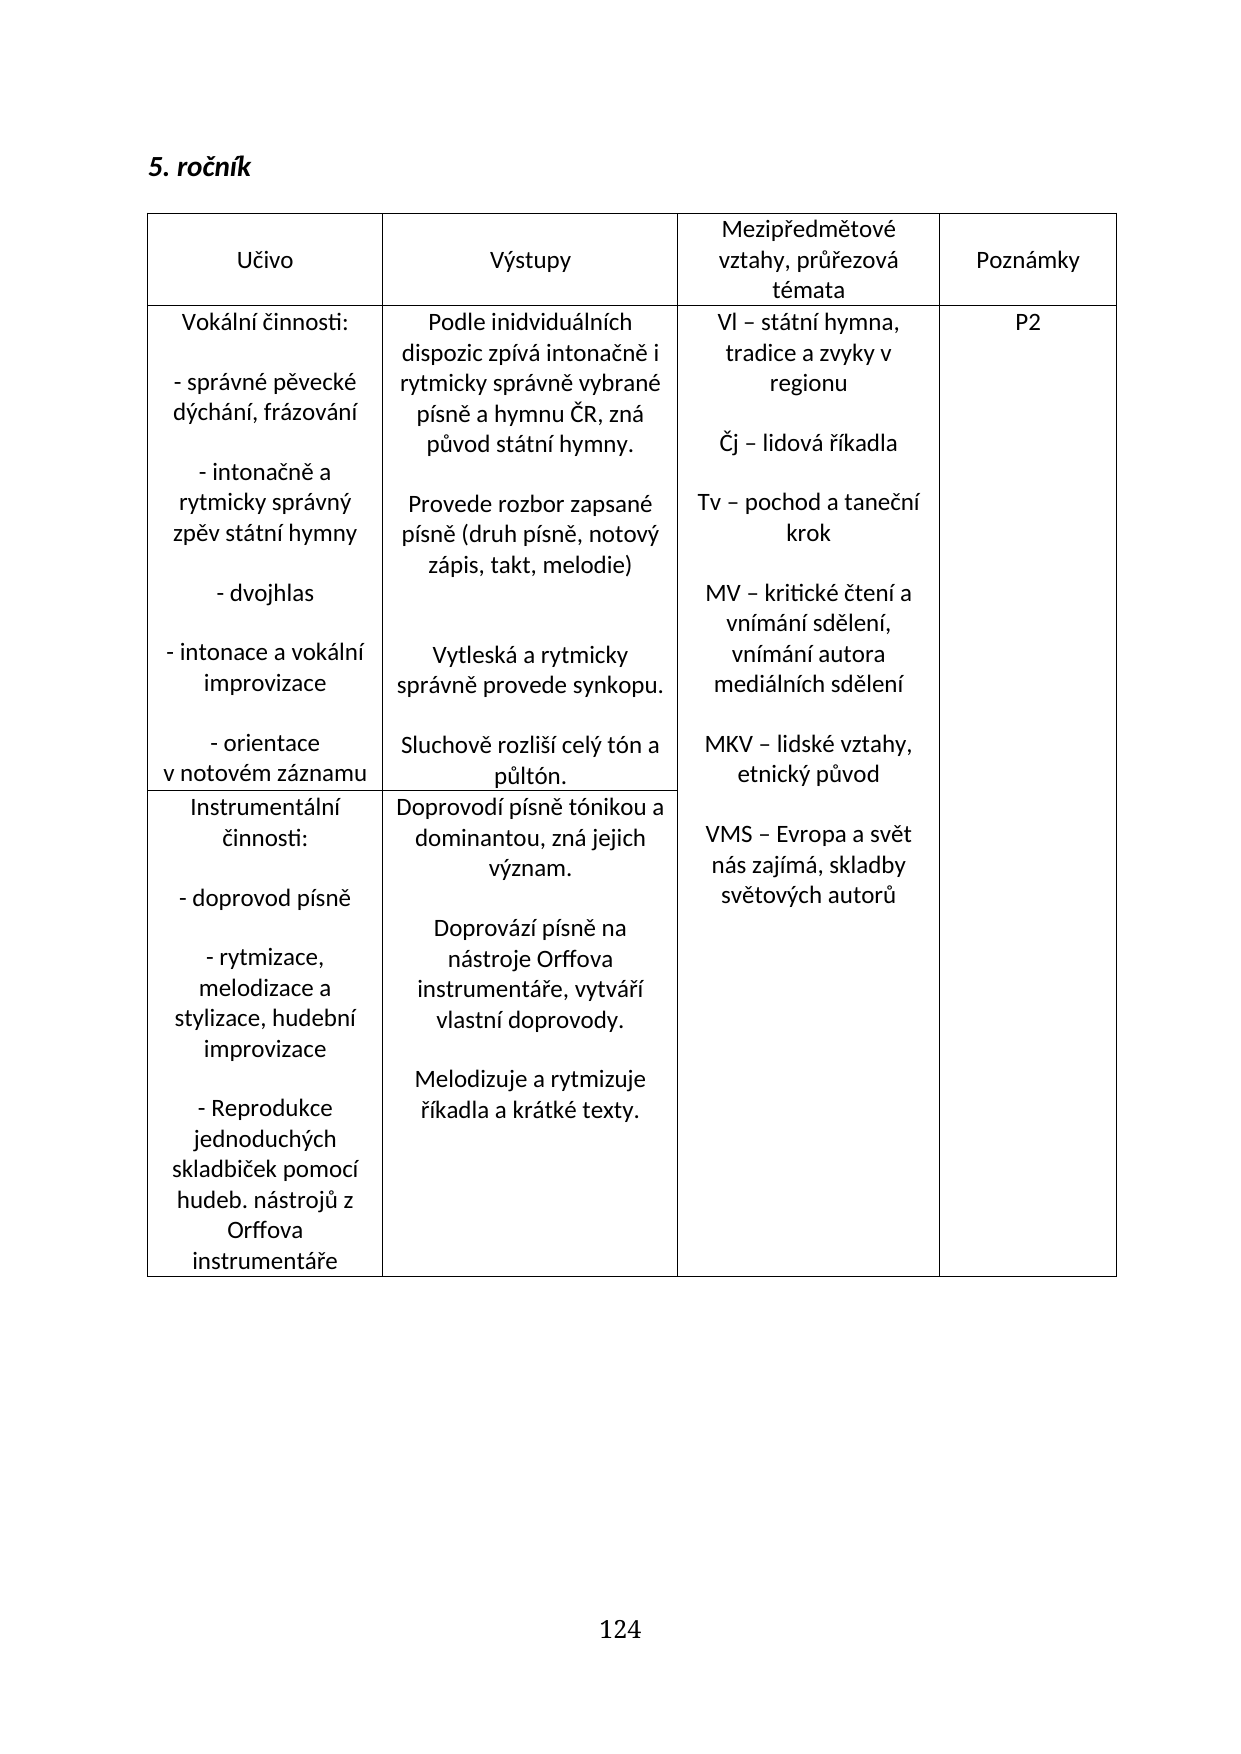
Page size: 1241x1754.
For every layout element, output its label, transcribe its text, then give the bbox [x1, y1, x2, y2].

table_cell P2 [940, 306, 1116, 1276]
table_cell Instrumentální činnosti: - doprovod písně - rytmizace, melodizace a stylizace, hudební improvizace - Reprodukce jednoduchých skladbiček pomocí hudeb. nástrojů z Orffova instrumentáře [148, 791, 382, 1276]
table_header Výstupy [383, 214, 677, 305]
table_cell Podle inidviduálních dispozic zpívá intonačně i rytmicky správně vybrané písně a hymnu ČR, zná původ státní hymny. Provede rozbor zapsané písně (druh písně, notový zápis, takt, melodie) Vytleská a rytmicky správně provede synkopu. Sluchově rozliší celý tón a půltón. [383, 306, 677, 790]
table_header Mezipředmětové vztahy, průřezová témata [678, 214, 939, 305]
table_cell Vokální činnosti: - správné pěvecké dýchání, frázování - intonačně a rytmicky správný zpěv státní hymny - dvojhlas - intonace a vokální improvizace - orientace v notovém záznamu [148, 306, 382, 790]
table_cell Vl – státní hymna, tradice a zvyky v regionu Čj – lidová říkadla Tv – pochod a taneční krok MV – kritické čtení a vnímání sdělení, vnímání autora mediálních sdělení MKV – lidské vztahy, etnický původ VMS – Evropa a svět nás zajímá, skladby světových autorů [678, 306, 939, 1276]
table_header Poznámky [940, 214, 1116, 305]
table_header Učivo [148, 214, 382, 305]
text 5. ročník [148, 148, 1092, 183]
table_cell Doprovodí písně tónikou a dominantou, zná jejich význam. Doprovází písně na nástroje Orffova instrumentáře, vytváří vlastní doprovody. Melodizuje a rytmizuje říkadla a krátké texty. [383, 791, 677, 1276]
